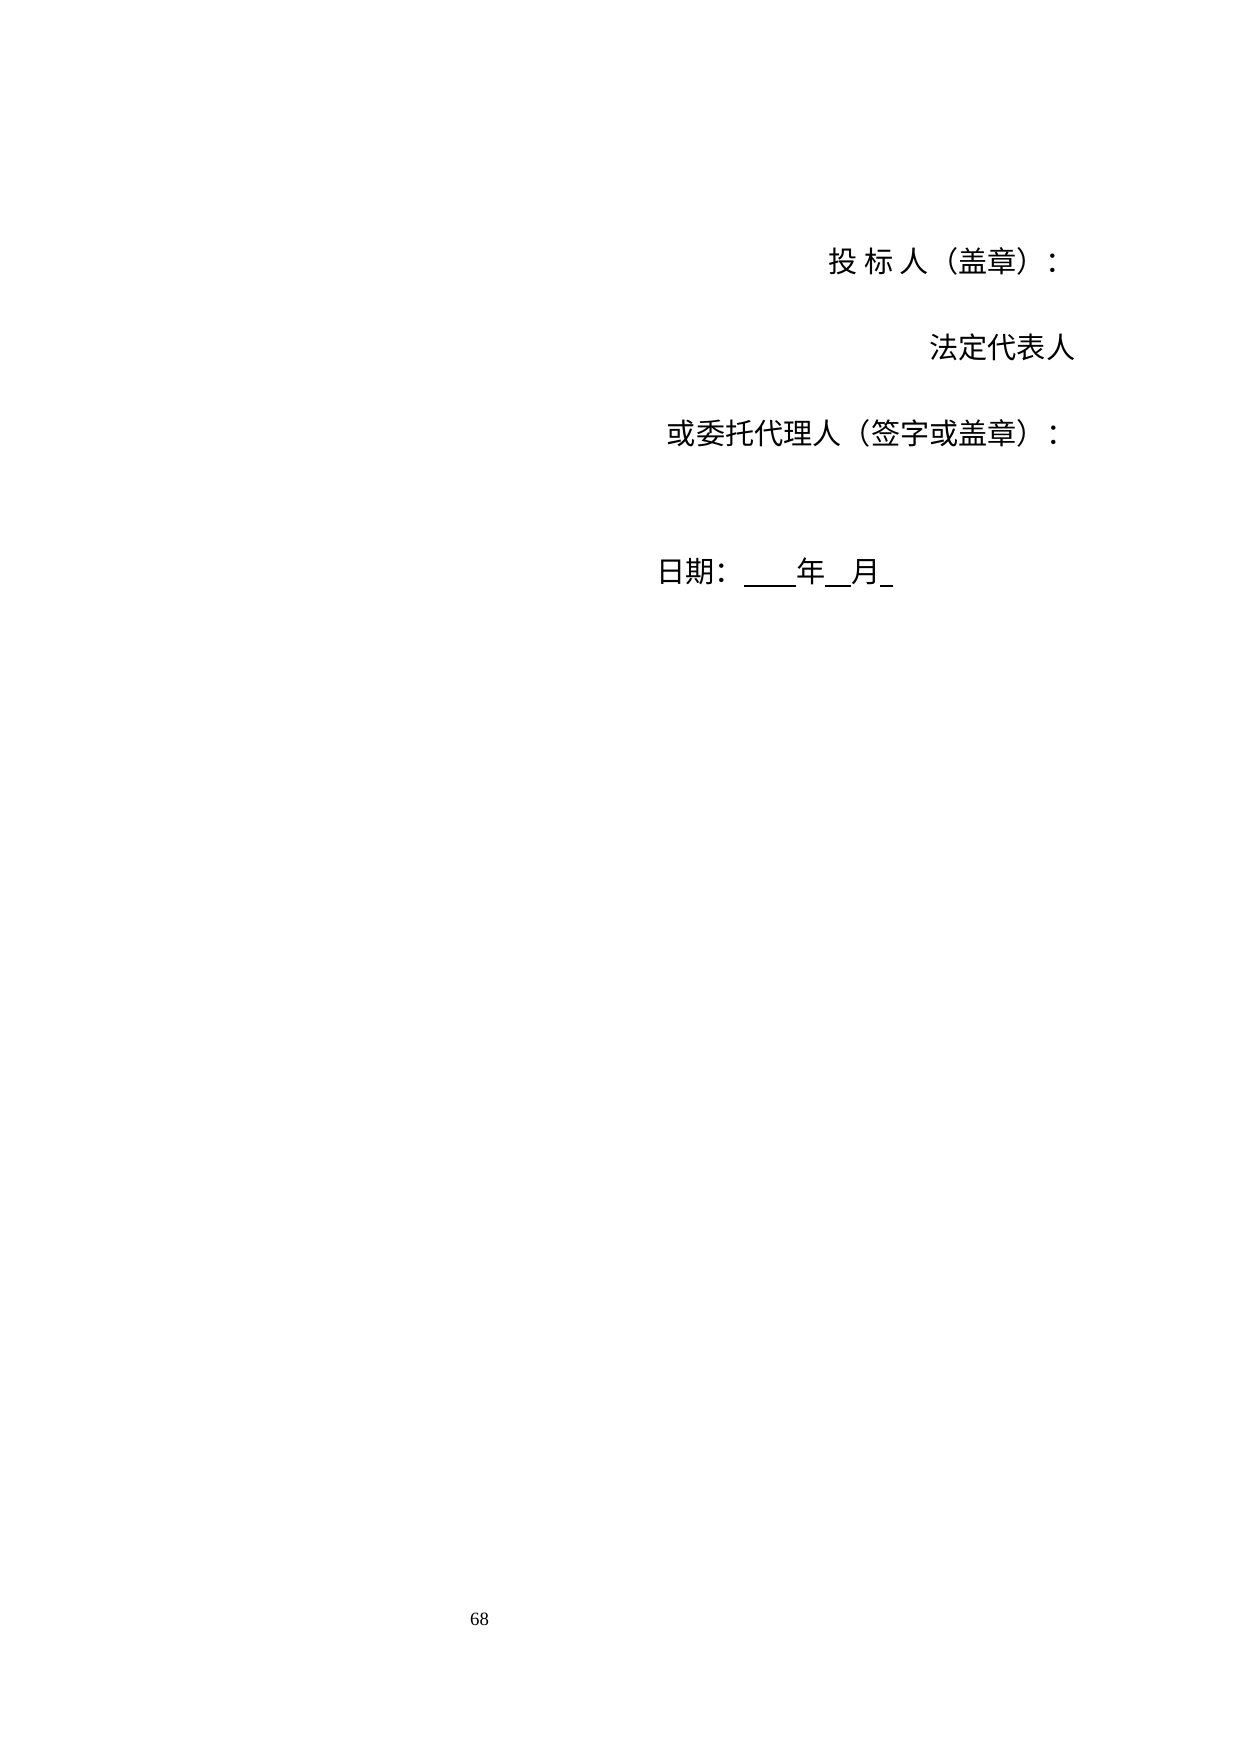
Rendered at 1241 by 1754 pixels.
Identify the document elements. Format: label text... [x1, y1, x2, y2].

text 投 标 人（盖章）： [165, 227, 1075, 292]
text 日期： 年 月 [165, 538, 1075, 603]
text 或委托代理人（签字或盖章）： [165, 399, 1075, 464]
text 法定代表人 [165, 313, 1075, 378]
